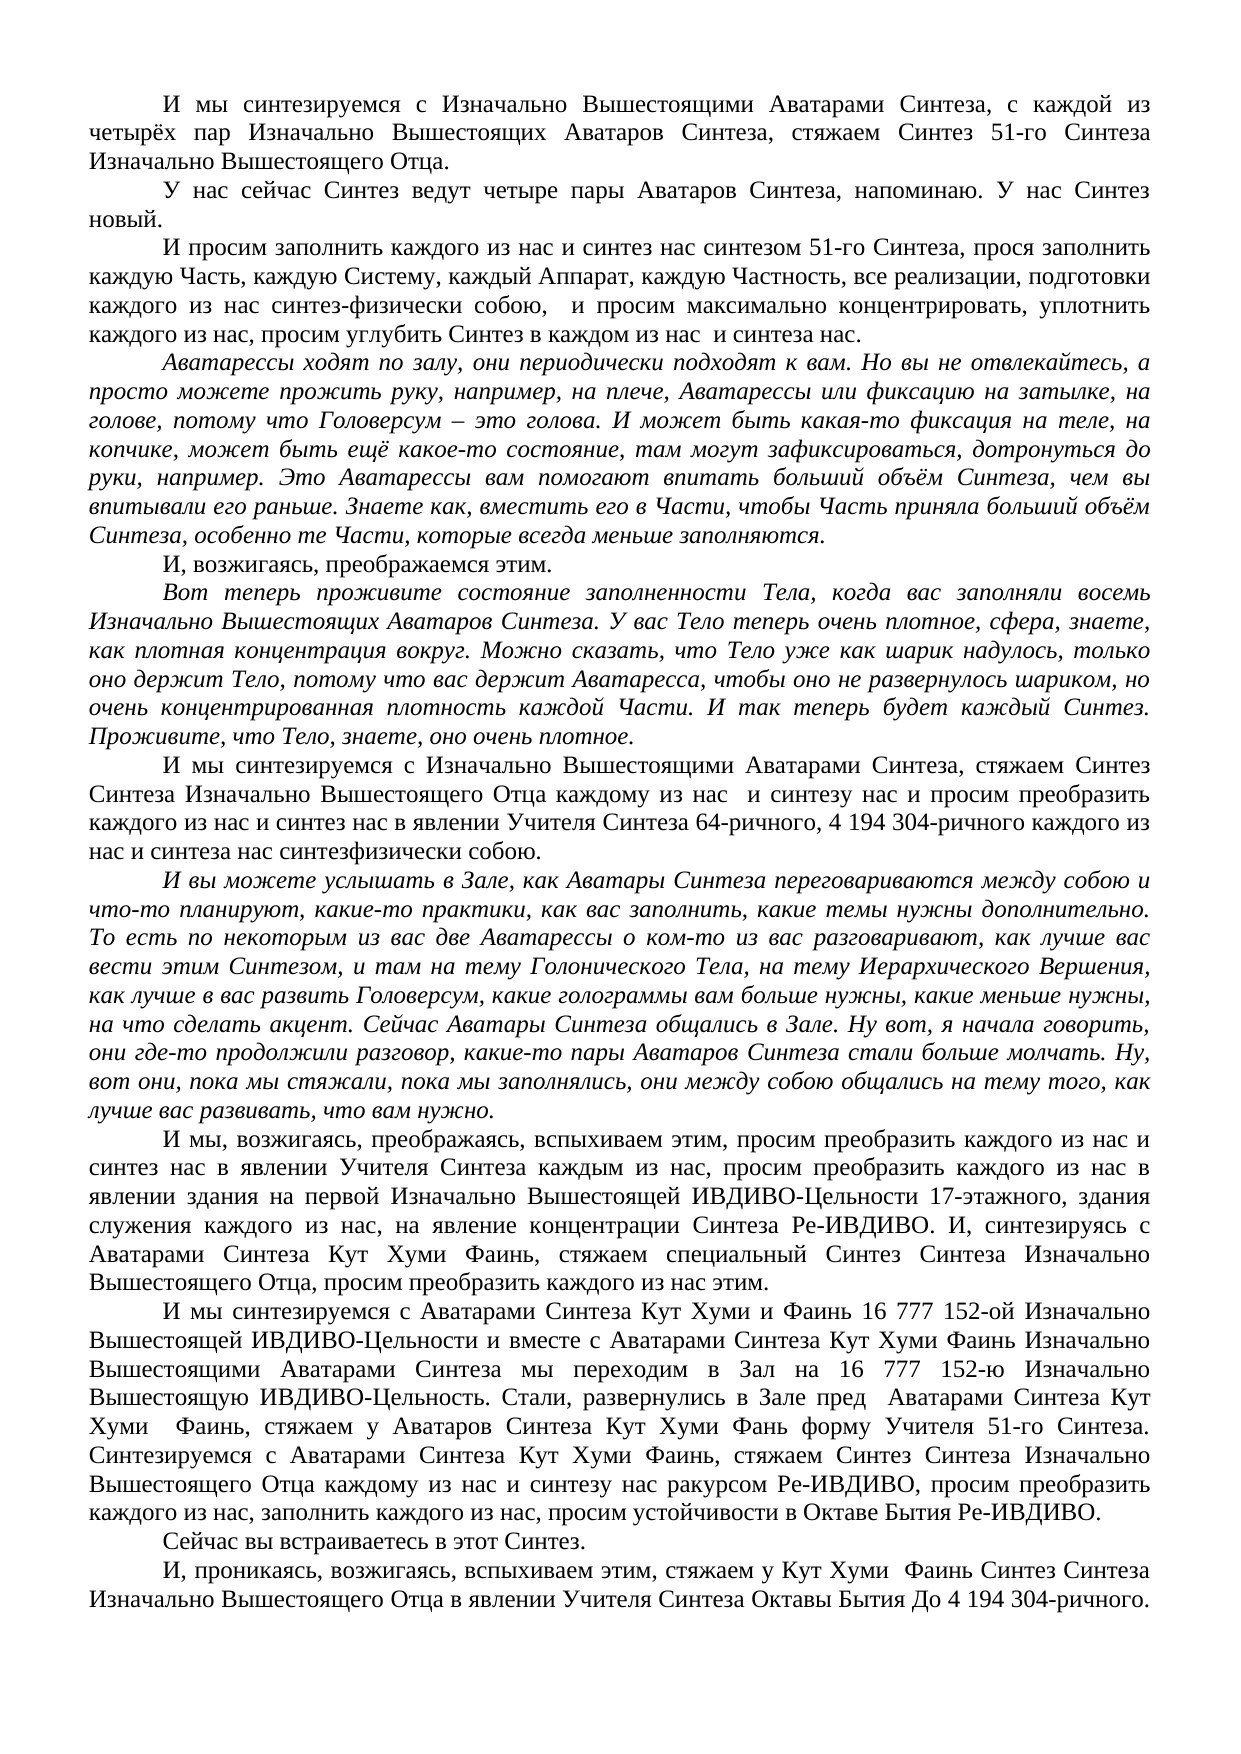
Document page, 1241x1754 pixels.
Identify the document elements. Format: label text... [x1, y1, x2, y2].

text Аватарессы ходят по залу, они периодически подходят к вам. Но вы не отвлекайтесь, а просто можете прожить руку, например, на плече, Аватарессы или фиксацию на затылке, на голове, потому что Головерсум – это голова. И может быть какая-то фиксация на теле, на копчике, может быть ещё какое-то состояние, там могут зафиксироваться, дотронуться до руки, например. Это Аватарессы вам помогают впитать больший объём Синтеза, чем вы впитывали его раньше. Знаете как, вместить его в Части, чтобы Часть приняла больший объём Синтеза, особенно те Части, которые всегда меньше заполняются. [89, 347, 1152, 549]
text И, возжигаясь, преображаемся этим. [89, 549, 1152, 577]
text И мы синтезируемся с Изначально Вышестоящими Аватарами Синтеза, стяжаем Синтез Синтеза Изначально Вышестоящего Отца каждому из нас и синтезу нас и просим преобразить каждого из нас и синтез нас в явлении Учителя Синтеза 64-ричного, 4 194 304-ричного каждого из нас и синтеза нас синтезфизически собою. [89, 750, 1152, 865]
text И мы синтезируемся с Изначально Вышестоящими Аватарами Синтеза, с каждой из четырёх пар Изначально Вышестоящих Аватаров Синтеза, стяжаем Синтез 51-го Синтеза Изначально Вышестоящего Отца. [89, 89, 1152, 175]
text Сейчас вы встраиваетесь в этот Синтез. [89, 1526, 1152, 1555]
text И просим заполнить каждого из нас и синтез нас синтезом 51-го Синтеза, прося заполнить каждую Часть, каждую Систему, каждый Аппарат, каждую Частность, все реализации, подготовки каждого из нас синтез-физически собою, и просим максимально концентрировать, уплотнить каждого из нас, просим углубить Синтез в каждом из нас и синтеза нас. [89, 232, 1152, 347]
text И вы можете услышать в Зале, как Аватары Синтеза переговариваются между собою и что-то планируют, какие-то практики, как вас заполнить, какие темы нужны дополнительно. То есть по некоторым из вас две Аватарессы о ком-то из вас разговаривают, как лучше вас вести этим Синтезом, и там на тему Голонического Тела, на тему Иерархического Вершения, как лучше в вас развить Головерсум, какие голограммы вам больше нужны, какие меньше нужны, на что сделать акцент. Сейчас Аватары Синтеза общались в Зале. Ну вот, я начала говорить, они где-то продолжили разговор, какие-то пары Аватаров Синтеза стали больше молчать. Ну, вот они, пока мы стяжали, пока мы заполнялись, они между собою общались на тему того, как лучше вас развивать, что вам нужно. [89, 865, 1152, 1124]
text И мы, возжигаясь, преображаясь, вспыхиваем этим, просим преобразить каждого из нас и синтез нас в явлении Учителя Синтеза каждым из нас, просим преобразить каждого из нас в явлении здания на первой Изначально Вышестоящей ИВДИВО-Цельности 17-этажного, здания служения каждого из нас, на явление концентрации Синтеза Ре-ИВДИВО. И, синтезируясь с Аватарами Синтеза Кут Хуми Фаинь, стяжаем специальный Синтез Синтеза Изначально Вышестоящего Отца, просим преобразить каждого из нас этим. [89, 1124, 1152, 1296]
text У нас сейчас Синтез ведут четыре пары Аватаров Синтеза, напоминаю. У нас Синтез новый. [89, 175, 1152, 232]
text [89, 1555, 1152, 1612]
text И мы синтезируемся с Аватарами Синтеза Кут Хуми и Фаинь 16 777 152-ой Изначально Вышестоящей ИВДИВО-Цельности и вместе с Аватарами Синтеза Кут Хуми Фаинь Изначально Вышестоящими Аватарами Синтеза мы переходим в Зал на 16 777 152-ю Изначально Вышестоящую ИВДИВО-Цельность. Стали, развернулись в Зале пред Аватарами Синтеза Кут Хуми Фаинь, стяжаем у Аватаров Синтеза Кут Хуми Фань форму Учителя 51-го Синтеза. Синтезируемся с Аватарами Синтеза Кут Хуми Фаинь, стяжаем Синтез Синтеза Изначально Вышестоящего Отца каждому из нас и синтезу нас ракурсом Ре-ИВДИВО, просим преобразить каждого из нас, заполнить каждого из нас, просим устойчивости в Октаве Бытия Ре-ИВДИВО. [89, 1296, 1152, 1526]
text Вот теперь проживите состояние заполненности Тела, когда вас заполняли восемь Изначально Вышестоящих Аватаров Синтеза. У вас Тело теперь очень плотное, сфера, знаете, как плотная концентрация вокруг. Можно сказать, что Тело уже как шарик надулось, только оно держит Тело, потому что вас держит Аватаресса, чтобы оно не развернулось шариком, но очень концентрированная плотность каждой Части. И так теперь будет каждый Синтез. Проживите, что Тело, знаете, оно очень плотное. [89, 577, 1152, 750]
